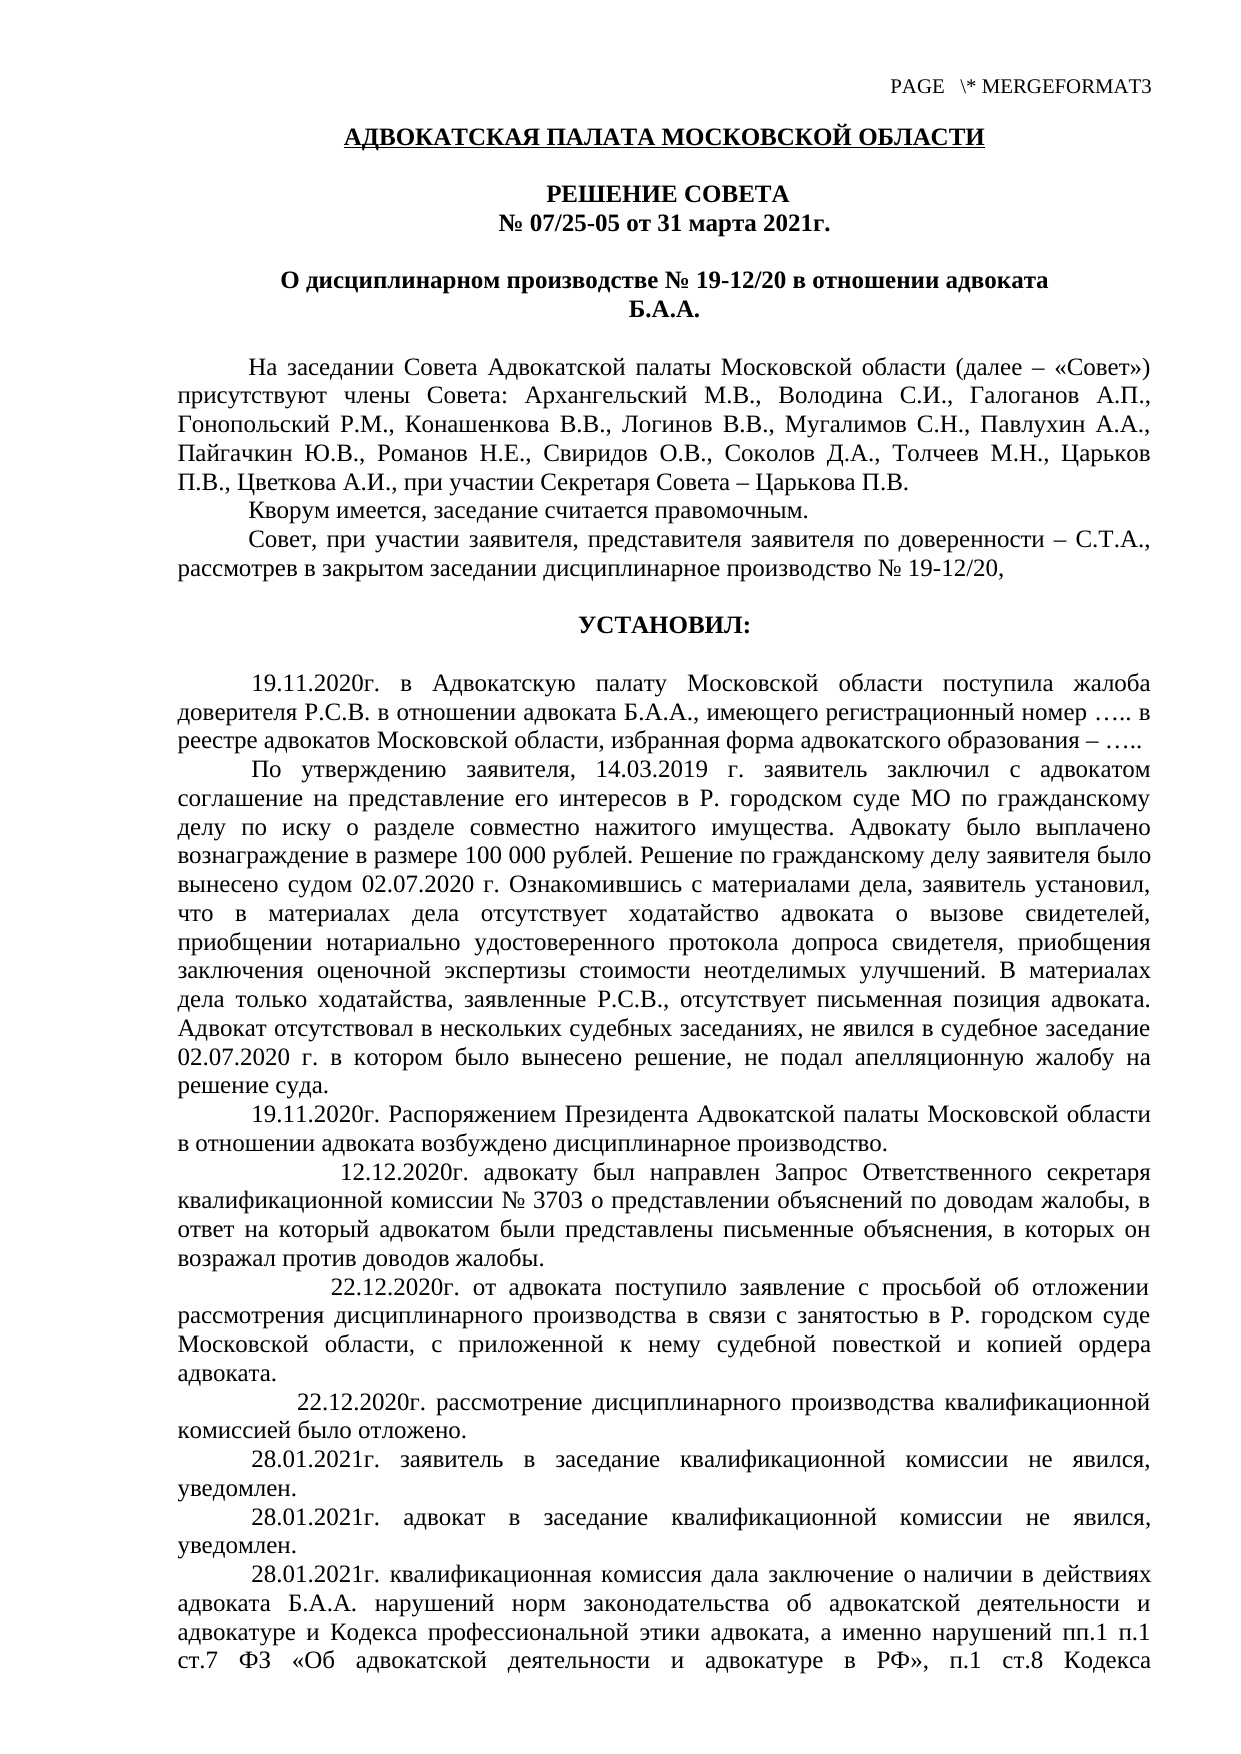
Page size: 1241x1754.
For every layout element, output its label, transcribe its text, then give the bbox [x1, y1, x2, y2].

text 12.12.2020г. адвокату был направлен Запрос Ответственного секретаря квалификационной комиссии № 3703 о представлении объяснений по доводам жалобы, в ответ на который адвокатом были представлены письменные объяснения, в которых он возражал против доводов жалобы. [177, 1157, 1152, 1272]
text О дисциплинарном производстве № 19-12/20 в отношении адвоката [177, 266, 1152, 294]
text 28.01.2021г. заявитель в заседание квалификационной комиссии не явился, уведомлен. [177, 1444, 1152, 1502]
text 22.12.2020г. от адвоката поступило заявление с просьбой об отложении рассмотрения дисциплинарного производства в связи с занятостью в Р. городском суде Московской области, с приложенной к нему судебной повесткой и копией ордера адвоката. [177, 1272, 1152, 1387]
text Б.А.А. [177, 294, 1152, 323]
text Кворум имеется, заседание считается правомочным. [177, 496, 1152, 524]
text Совет, при участии заявителя, представителя заявителя по доверенности – С.Т.А., рассмотрев в закрытом заседании дисциплинарное производство № 19-12/20, [177, 524, 1152, 582]
text УСТАНОВИЛ: [177, 611, 1152, 639]
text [177, 1559, 1152, 1674]
text Решение СОВЕТА [472, 179, 1152, 208]
text № 07/25-05 от 31 марта 2021г. [177, 208, 1152, 237]
text На заседании Совета Адвокатской палаты Московской области (далее – «Совет») присутствуют члены Совета: Архангельский М.В., Володина С.И., Галоганов А.П., Гонопольский Р.М., Конашенкова В.В., Логинов В.В., Мугалимов С.Н., Павлухин А.А., Пайгачкин Ю.В., Романов Н.Е., Свиридов О.В., Соколов Д.А., Толчеев М.Н., Царьков П.В., Цветкова А.И., при участии Секретаря Совета – Царькова П.В. [177, 352, 1152, 496]
text 28.01.2021г. адвокат в заседание квалификационной комиссии не явился, уведомлен. [177, 1502, 1152, 1559]
text 22.12.2020г. рассмотрение дисциплинарного производства квалификационной комиссией было отложено. [177, 1387, 1152, 1444]
text По утверждению заявителя, 14.03.2019 г. заявитель заключил с адвокатом соглашение на представление его интересов в Р. городском суде МО по гражданскому делу по иску о разделе совместно нажитого имущества. Адвокату было выплачено вознаграждение в размере 100 000 рублей. Решение по гражданскому делу заявителя было вынесено судом 02.07.2020 г. Ознакомившись с материалами дела, заявитель установил, что в материалах дела отсутствует ходатайство адвоката о вызове свидетелей, приобщении нотариально удостоверенного протокола допроса свидетеля, приобщения заключения оценочной экспертизы стоимости неотделимых улучшений. В материалах дела только ходатайства, заявленные Р.С.В., отсутствует письменная позиция адвоката. Адвокат отсутствовал в нескольких судебных заседаниях, не явился в судебное заседание 02.07.2020 г. в котором было вынесено решение, не подал апелляционную жалобу на решение суда. [177, 754, 1152, 1099]
text 19.11.2020г. Распоряжением Президента Адвокатской палаты Московской области в отношении адвоката возбуждено дисциплинарное производство. [177, 1099, 1152, 1157]
text 19.11.2020г. в Адвокатскую палату Московской области поступила жалоба доверителя Р.С.В. в отношении адвоката Б.А.А., имеющего регистрационный номер ….. в реестре адвокатов Московской области, избранная форма адвокатского образования – ….. [177, 668, 1152, 754]
text адвокатская палата московской области [177, 122, 1152, 151]
